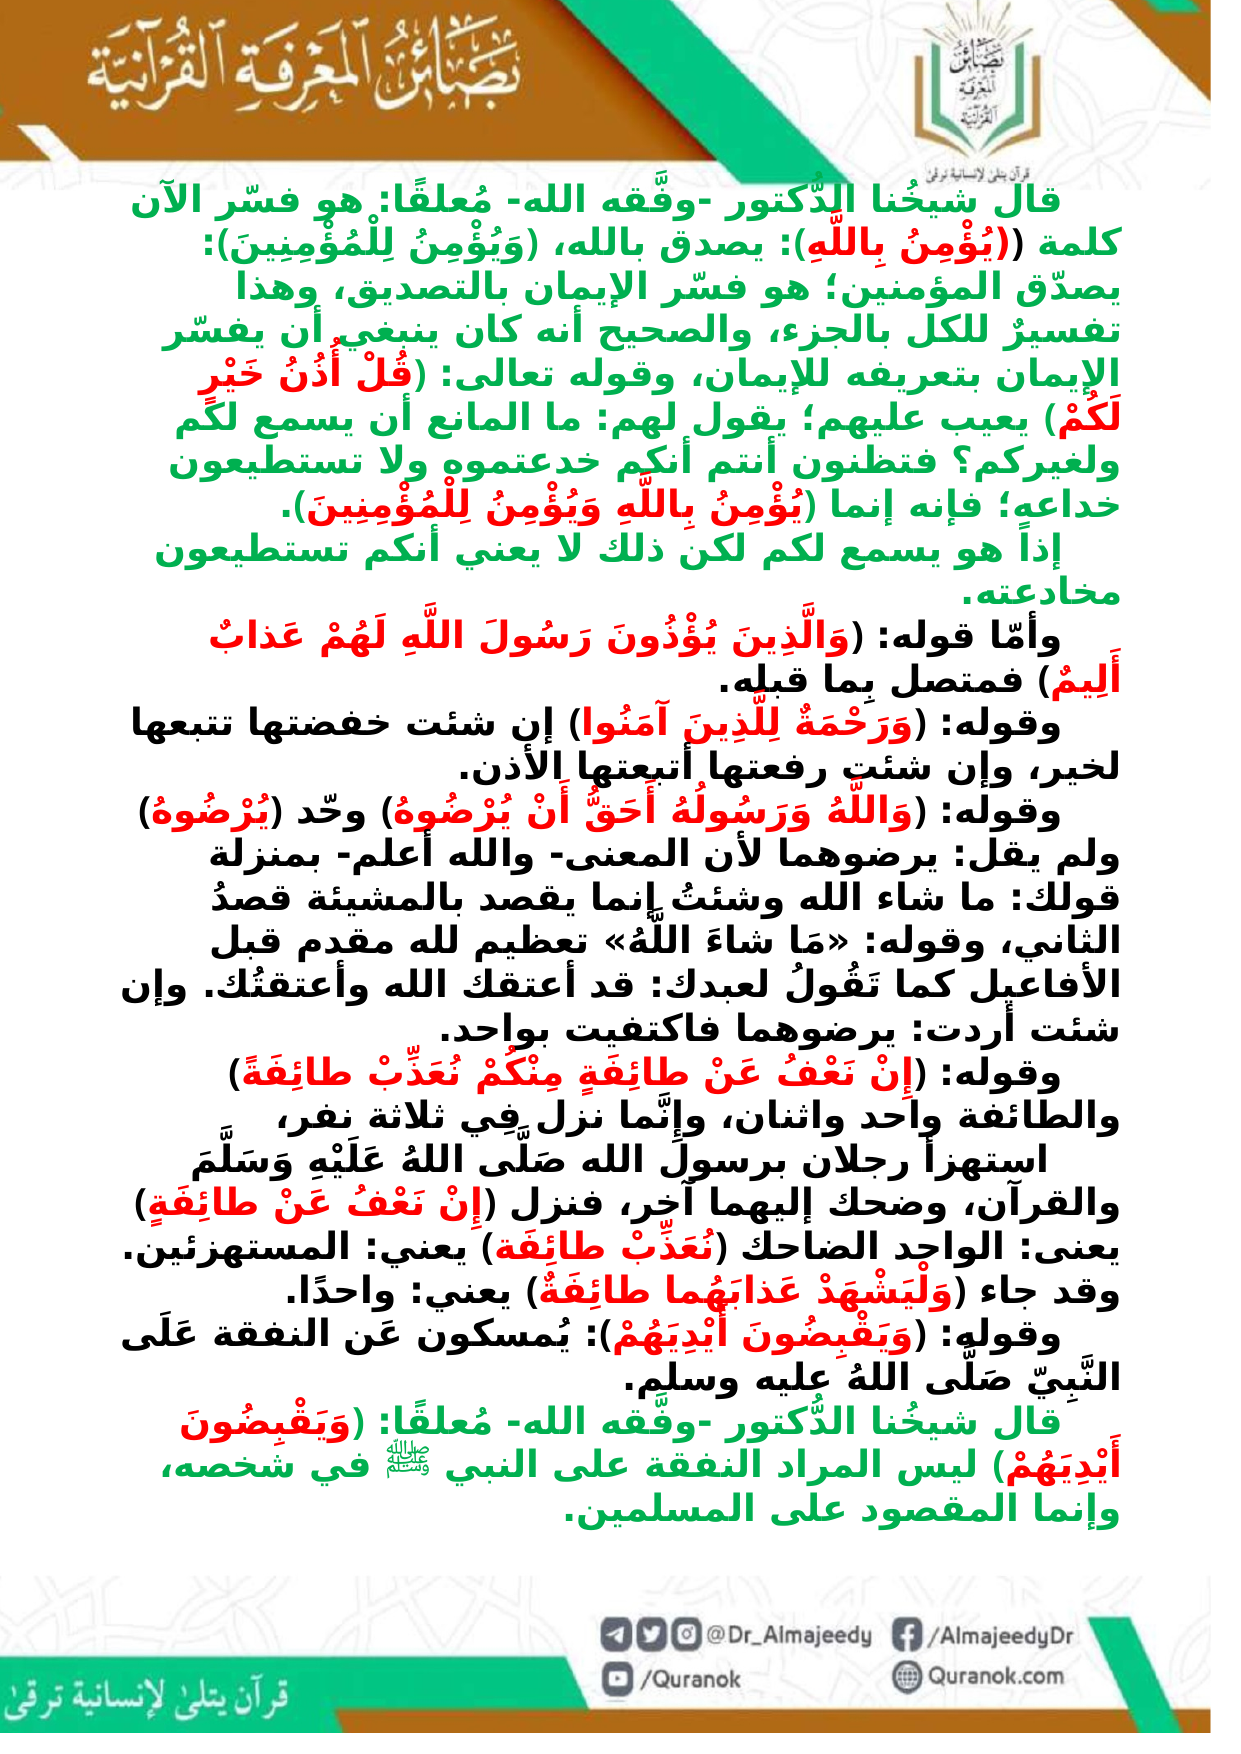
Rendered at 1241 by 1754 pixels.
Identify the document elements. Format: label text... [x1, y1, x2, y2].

text وأمّا قوله: ﴿وَالَّذِينَ يُؤْذُونَ رَسُولَ اللَّهِ لَهُمْ عَذابٌ أَلِيمٌ﴾ فمتصل بِما قبله. [118, 614, 1122, 701]
text إذاً هو يسمع لكم لكن ذلك لا يعني أنكم تستطيعون مخادعته. [118, 526, 1122, 614]
text استهزأ رجلان برسول الله صَلَّى اللهُ عَلَيْهِ وَسَلَّمَ والقرآن، وضحك إليهما آخر، فنزل ﴿إِنْ نَعْفُ عَنْ طائِفَةٍ﴾ يعنى: الواحد الضاحك ﴿نُعَذِّبْ طائِفَة﴾ يعني: المستهزئين. وقد جاء ﴿وَلْيَشْهَدْ عَذابَهُما طائِفَةٌ﴾ يعني: واحدًا. [118, 1137, 1122, 1312]
text قال شيخُنا الدُّكتور -وفَّقه الله- مُعلقًا: ﴿وَيَقْبِضُونَ أَيْدِيَهُمْ﴾ ليس المراد النفقة على النبي ﷺ في شخصه، وإنما المقصود على المسلمين. [118, 1399, 1122, 1530]
text وقوله: ﴿وَاللَّهُ وَرَسُولُهُ أَحَقُّ أَنْ يُرْضُوهُ﴾ وحّد ﴿يُرْضُوهُ﴾ ولم يقل: يرضوهما لأن المعنى- والله أعلم- بمنزلة قولك: ما شاء الله وشئتُ إنما يقصد بالمشيئة قصدُ الثاني، وقوله: «مَا شاءَ اللَّهُ» تعظيم لله مقدم قبل الأفاعيل كما تَقُولُ لعبدك: قد أعتقك الله وأعتقتُك. وإن شئت أردت: يرضوهما فاكتفيت بواحد. [118, 788, 1122, 1050]
picture [0, 0, 1211, 1733]
text قال شيخُنا الدُّكتور -وفَّقه الله- مُعلقًا: هو فسّر الآن كلمة ﴿(يُؤْمِنُ بِاللَّهِ﴾: يصدق بالله، ﴿وَيُؤْمِنُ لِلْمُؤْمِنِينَ﴾: يصدّق المؤمنين؛ هو فسّر الإيمان بالتصديق، وهذا تفسيرٌ للكل بالجزء، والصحيح أنه كان ينبغي أن يفسّر الإيمان بتعريفه للإيمان، وقوله تعالى: ﴿قُلْ أُذُنُ خَيْرٍ لَكُمْ﴾ يعيب عليهم؛ يقول لهم: ما المانع أن يسمع لكم ولغيركم؟ فتظنون أنتم أنكم خدعتموه ولا تستطيعون خداعه؛ فإنه إنما ﴿يُؤْمِنُ بِاللَّهِ وَيُؤْمِنُ لِلْمُؤْمِنِينَ﴾. [118, 177, 1122, 526]
text وقوله: ﴿إِنْ نَعْفُ عَنْ طائِفَةٍ مِنْكُمْ نُعَذِّبْ طائِفَةً﴾ والطائفة واحد واثنان، وإِنَّما نزل فِي ثلاثة نفر، [118, 1050, 1122, 1137]
text وقوله: ﴿وَيَقْبِضُونَ أَيْدِيَهُمْ﴾: يُمسكون عَن النفقة عَلَى النَّبِيّ صَلَّى اللهُ عليه وسلم. [118, 1312, 1122, 1399]
text وقوله: ﴿وَرَحْمَةٌ لِلَّذِينَ آمَنُوا﴾ إن شئت خفضتها تتبعها لخير، وإن شئت رفعتها أتبعتها الأذن. [118, 701, 1122, 788]
